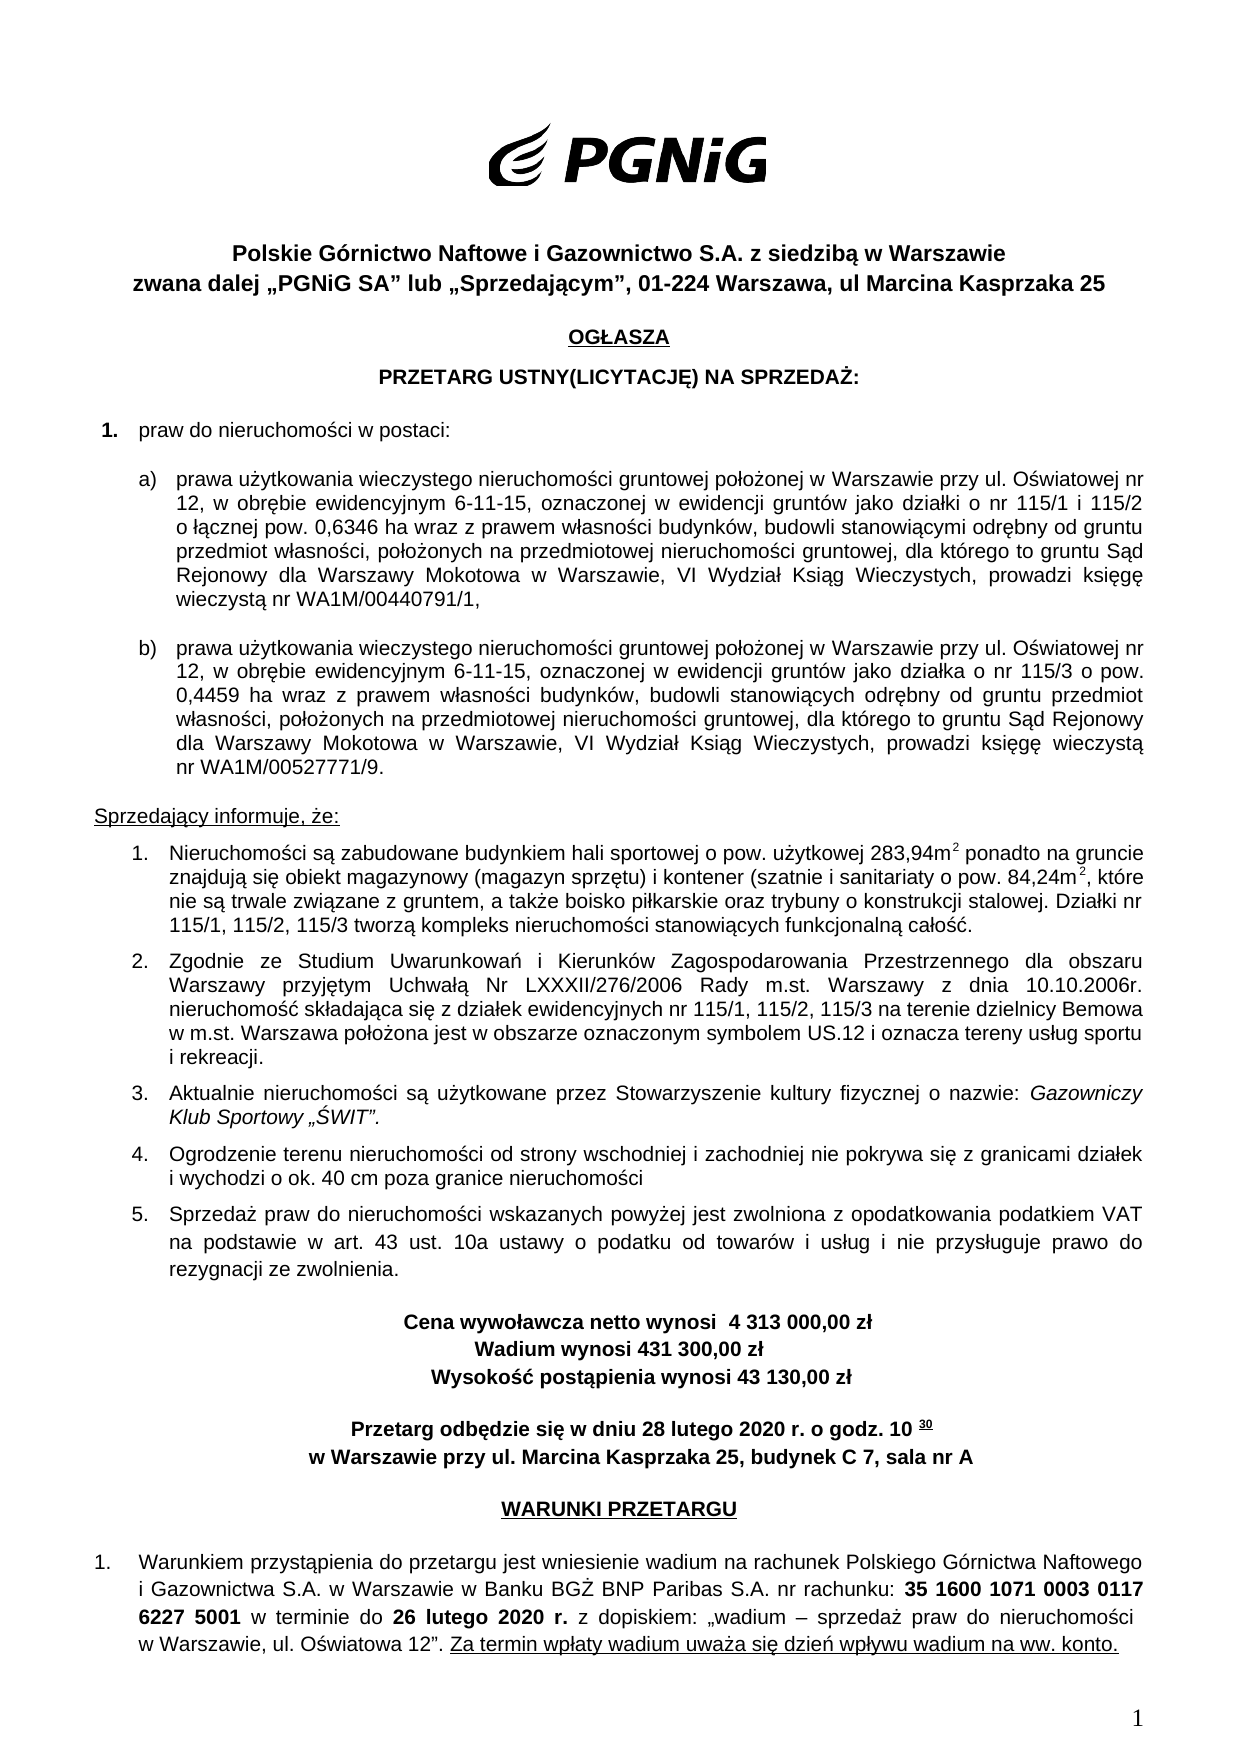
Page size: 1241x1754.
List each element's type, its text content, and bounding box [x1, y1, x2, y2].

text Przetarg odbędzie się w dniu 28 lutego 2020 r. o godz. 10 30 [94, 1417, 1144, 1441]
text OGŁASZA [94, 325, 1144, 349]
text Sprzedający informuje, że: [94, 804, 1144, 828]
text PRZETARG USTNY(LICYTACJĘ) NA SPRZEDAŻ: [94, 365, 1144, 389]
text Polskie Górnictwo Naftowe i Gazownictwo S.A. z siedzibą w Warszawie [94, 240, 1144, 266]
list Aktualnie nieruchomości są użytkowane przez Stowarzyszenie kultury fizycznej o nazwie: Gazowniczy Klub Sportowy „ŚWIT”. [131, 1081, 1144, 1129]
list Sprzedaż praw do nieruchomości wskazanych powyżej jest zwolniona z opodatkowania podatkiem VAT na podstawie w art. 43 ust. 10a ustawy o podatku od towarów i usług i nie przysługuje prawo do rezygnacji ze zwolnienia. [131, 1202, 1144, 1281]
subtitle Warunkiem przystąpienia do przetargu jest wniesienie wadium na rachunek Polskiego Górnictwa Naftowego i Gazownictwa S.A. w Warszawie w Banku BGŻ BNP Paribas S.A. nr rachunku: 35 1600 1071 0003 0117 6227 5001 w terminie do 26 lutego 2020 r. z dopiskiem: „wadium – sprzedaż praw do nieruchomości w Warszawie, ul. Oświatowa 12”. Za termin wpłaty wadium uważa się dzień wpływu wadium na ww. konto. [94, 1549, 1144, 1656]
text Cena wywoławcza netto wynosi 4 313 000,00 zł [131, 1309, 1144, 1333]
text w Warszawie przy ul. Marcina Kasprzaka 25, budynek C 7, sala nr A [94, 1444, 1144, 1468]
text zwana dalej „PGNiG SA” lub „Sprzedającym”, 01-224 Warszawa, ul Marcina Kasprzaka 25 [94, 270, 1144, 296]
text Wadium wynosi 431 300,00 zł [94, 1337, 1144, 1361]
list Nieruchomości są zabudowane budynkiem hali sportowej o pow. użytkowej 283,94m2 ponadto na gruncie znajdują się obiekt magazynowy (magazyn sprzętu) i kontener (szatnie i sanitariaty o pow. 84,24m2, które nie są trwale związane z gruntem, a także boisko piłkarskie oraz trybuny o konstrukcji stalowej. Działki nr 115/1, 115/2, 115/3 tworzą kompleks nieruchomości stanowiących funkcjonalną całość. [131, 841, 1144, 936]
text WARUNKI PRZETARGU [94, 1497, 1144, 1521]
picture [487, 122, 766, 186]
text Wysokość postąpienia wynosi 43 130,00 zł [94, 1364, 1144, 1388]
list Ogrodzenie terenu nieruchomości od strony wschodniej i zachodniej nie pokrywa się z granicami działek i wychodzi o ok. 40 cm poza granice nieruchomości [131, 1142, 1144, 1189]
list praw do nieruchomości w postaci: [101, 418, 1144, 442]
list prawa użytkowania wieczystego nieruchomości gruntowej położonej w Warszawie przy ul. Oświatowej nr 12, w obrębie ewidencyjnym 6-11-15, oznaczonej w ewidencji gruntów jako działka o nr 115/3 o pow. 0,4459 ha wraz z prawem własności budynków, budowli stanowiących odrębny od gruntu przedmiot własności, położonych na przedmiotowej nieruchomości gruntowej, dla którego to gruntu Sąd Rejonowy dla Warszawy Mokotowa w Warszawie, VI Wydział Ksiąg Wieczystych, prowadzi księgę wieczystą nr WA1M/00527771/9. [138, 635, 1144, 779]
list Zgodnie ze Studium Uwarunkowań i Kierunków Zagospodarowania Przestrzennego dla obszaru Warszawy przyjętym Uchwałą Nr LXXXII/276/2006 Rady m.st. Warszawy z dnia 10.10.2006r. nieruchomość składająca się z działek ewidencyjnych nr 115/1, 115/2, 115/3 na terenie dzielnicy Bemowa w m.st. Warszawa położona jest w obszarze oznaczonym symbolem US.12 i oznacza tereny usług sportu i rekreacji. [131, 949, 1144, 1069]
list prawa użytkowania wieczystego nieruchomości gruntowej położonej w Warszawie przy ul. Oświatowej nr 12, w obrębie ewidencyjnym 6-11-15, oznaczonej w ewidencji gruntów jako działki o nr 115/1 i 115/2 o łącznej pow. 0,6346 ha wraz z prawem własności budynków, budowli stanowiącymi odrębny od gruntu przedmiot własności, położonych na przedmiotowej nieruchomości gruntowej, dla którego to gruntu Sąd Rejonowy dla Warszawy Mokotowa w Warszawie, VI Wydział Ksiąg Wieczystych, prowadzi księgę wieczystą nr WA1M/00440791/1, [138, 467, 1144, 610]
